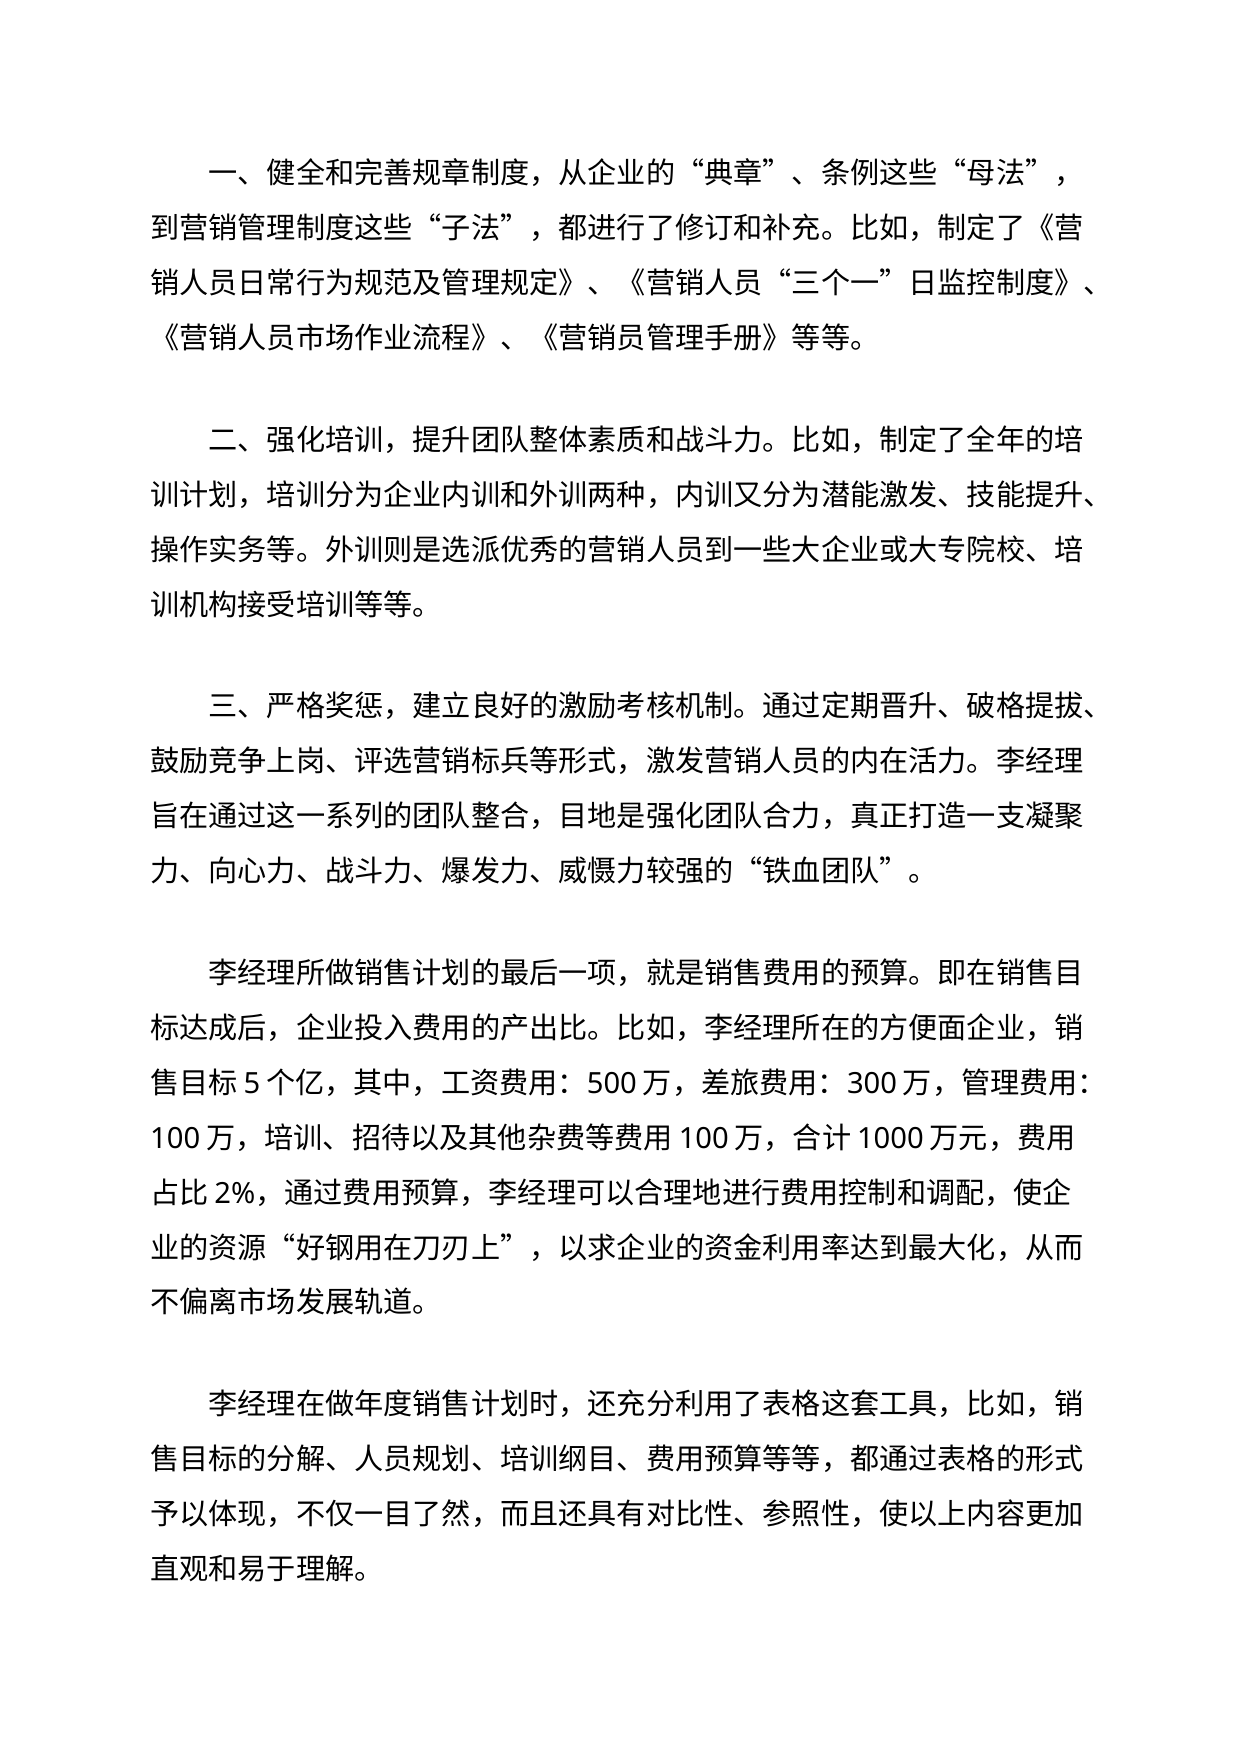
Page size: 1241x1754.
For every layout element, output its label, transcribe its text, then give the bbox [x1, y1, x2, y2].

text 李经理所做销售计划的最后一项，就是销售费用的预算。即在销售目标达成后，企业投入费用的产出比。比如，李经理所在的方便面企业，销售目标5个亿，其中，工资费用：500万，差旅费用：300万，管理费用：100万，培训、招待以及其他杂费等费用100万，合计1000万元，费用占比2%，通过费用预算，李经理可以合理地进行费用控制和调配，使企业的资源“好钢用在刀刃上”，以求企业的资金利用率达到最大化，从而不偏离市场发展轨道。 [150, 949, 1090, 1321]
text 三、严格奖惩，建立良好的激励考核机制。通过定期晋升、破格提拔、鼓励竞争上岗、评选营销标兵等形式，激发营销人员的内在活力。李经理旨在通过这一系列的团队整合，目地是强化团队合力，真正打造一支凝聚力、向心力、战斗力、爆发力、威慑力较强的“铁血团队”。 [150, 683, 1090, 890]
text 李经理在做年度销售计划时，还充分利用了表格这套工具，比如，销售目标的分解、人员规划、培训纲目、费用预算等等，都通过表格的形式予以体现，不仅一目了然，而且还具有对比性、参照性，使以上内容更加直观和易于理解。 [150, 1381, 1090, 1588]
text 二、强化培训，提升团队整体素质和战斗力。比如，制定了全年的培训计划，培训分为企业内训和外训两种，内训又分为潜能激发、技能提升、操作实务等。外训则是选派优秀的营销人员到一些大企业或大专院校、培训机构接受培训等等。 [150, 416, 1090, 623]
text 一、健全和完善规章制度，从企业的“典章”、条例这些“母法”，到营销管理制度这些“子法”，都进行了修订和补充。比如，制定了《营销人员日常行为规范及管理规定》、《营销人员“三个一”日监控制度》、《营销人员市场作业流程》、《营销员管理手册》等等。 [150, 150, 1090, 357]
